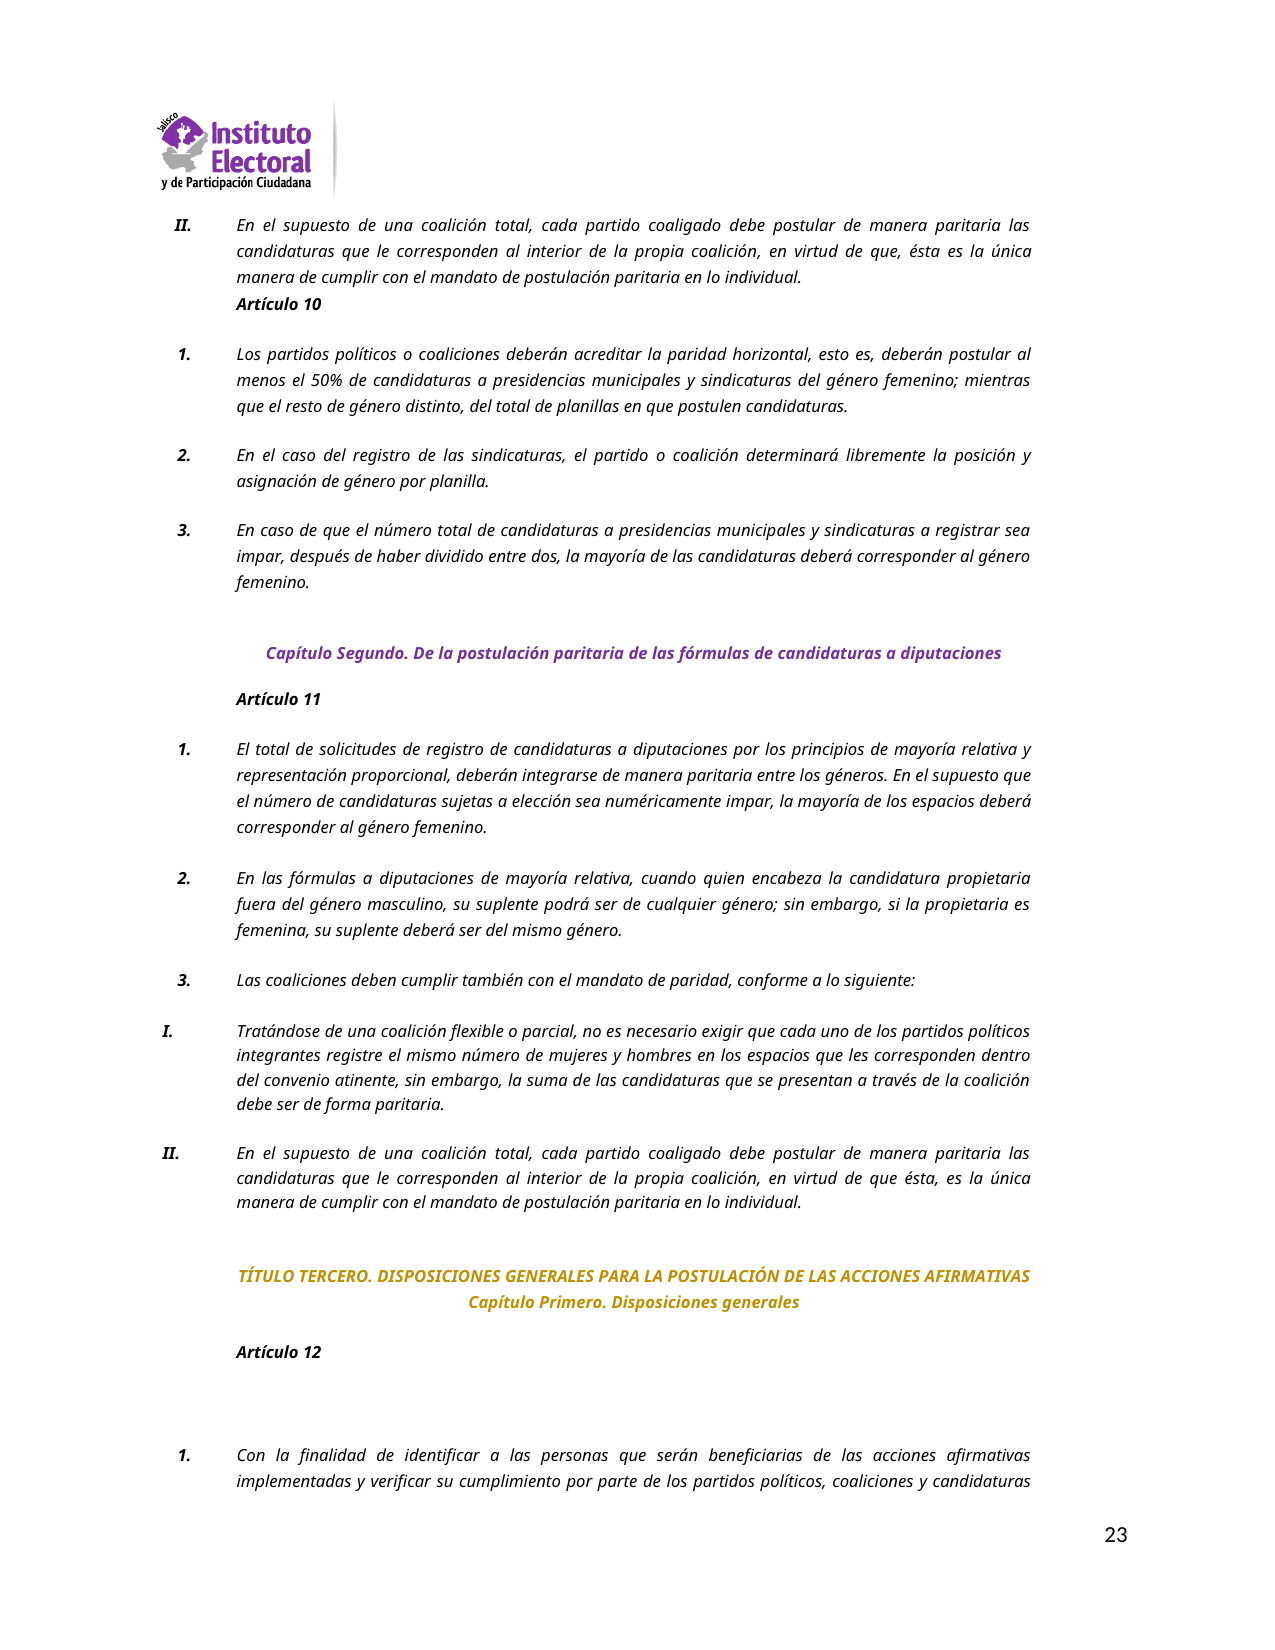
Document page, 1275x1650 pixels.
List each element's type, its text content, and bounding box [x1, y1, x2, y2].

list En caso de que el número total de candidaturas a presidencias municipales y sindicaturas a registrar sea impar, después de haber dividido entre dos, la mayoría de las candidaturas deberá corresponder al género femenino. [177, 518, 1034, 593]
list Los partidos políticos o coaliciones deberán acreditar la paridad horizontal, esto es, deberán postular al menos el 50% de candidaturas a presidencias municipales y sindicaturas del género femenino; mientras que el resto de género distinto, del total de planillas en que postulen candidaturas. [177, 343, 1034, 417]
subtitle Artículo 11 [236, 687, 1034, 710]
subtitle TÍTULO TERCERO. DISPOSICIONES GENERALES PARA LA POSTULACIÓN DE LAS ACCIONES AFIRMATIVAS [236, 1264, 1034, 1287]
text I. Tratándose de una coalición flexible o parcial, no es necesario exigir que cada uno de los partidos políticos integrantes registre el mismo número de mujeres y hombres en los espacios que les corresponden dentro del convenio atinente, sin embargo, la suma de las candidaturas que se presentan a través de la coalición debe ser de forma paritaria. [162, 1019, 1034, 1116]
list En el caso del registro de las sindicaturas, el partido o coalición determinará libremente la posición y asignación de género por planilla. [177, 443, 1034, 492]
text II. En el supuesto de una coalición total, cada partido coaligado debe postular de manera paritaria las candidaturas que le corresponden al interior de la propia coalición, en virtud de que ésta, es la única manera de cumplir con el mandato de postulación paritaria en lo individual. [162, 1142, 1034, 1213]
list En el supuesto de una coalición total, cada partido coaligado debe postular de manera paritaria las candidaturas que le corresponden al interior de la propia coalición, en virtud de que, ésta es la única manera de cumplir con el mandato de postulación paritaria en lo individual. [192, 214, 1034, 289]
list Capítulo Segundo. De la postulación paritaria de las fórmulas de candidaturas a diputaciones [236, 642, 1034, 664]
list El total de solicitudes de registro de candidaturas a diputaciones por los principios de mayoría relativa y representación proporcional, deberán integrarse de manera paritaria entre los géneros. En el supuesto que el número de candidaturas sujetas a elección sea numéricamente impar, la mayoría de los espacios deberá corresponder al género femenino. [177, 738, 1034, 838]
picture [147, 91, 356, 208]
subtitle Artículo 10 [236, 292, 1034, 315]
list En las fórmulas a diputaciones de mayoría relativa, cuando quien encabeza la candidatura propietaria fuera del género masculino, su suplente podrá ser de cualquier género; sin embargo, si la propietaria es femenina, su suplente deberá ser del mismo género. [177, 866, 1034, 941]
list Las coaliciones deben cumplir también con el mandato de paridad, conforme a lo siguiente: [177, 969, 1034, 992]
subtitle Capítulo Primero. Disposiciones generales [236, 1290, 1034, 1313]
subtitle Artículo 12 [236, 1341, 1034, 1416]
